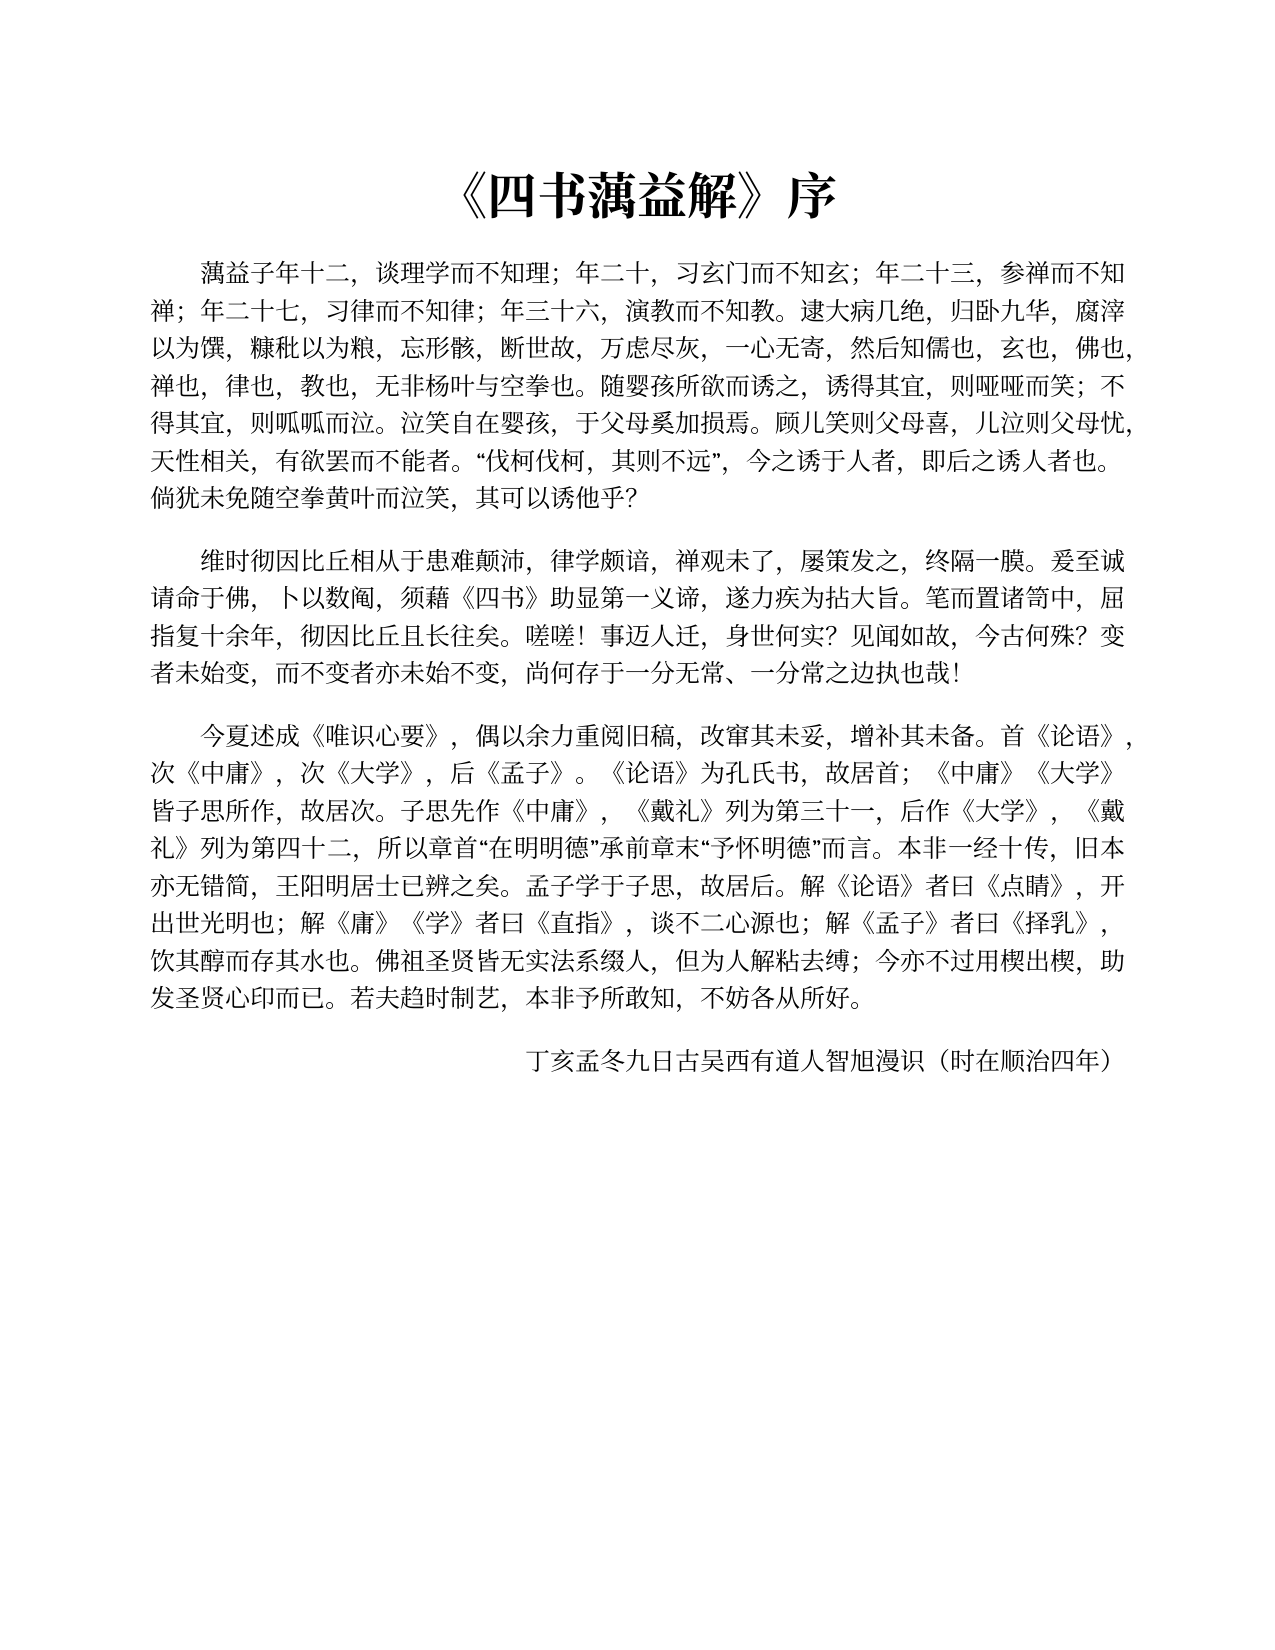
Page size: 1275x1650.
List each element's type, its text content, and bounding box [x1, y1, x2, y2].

text 今夏述成《唯识心要》，偶以余力重阅旧稿，改窜其未妥，增补其未备。首《论语》，次《中庸》，次《大学》，后《孟子》。《论语》为孔氏书，故居首；《中庸》《大学》皆子思所作，故居次。子思先作《中庸》，《戴礼》列为第三十一，后作《大学》，《戴礼》列为第四十二，所以章首“在明明德”承前章末“予怀明德”而言。本非一经十传，旧本亦无错简，王阳明居士已辨之矣。孟子学于子思，故居后。解《论语》者曰《点睛》，开出世光明也；解《庸》《学》者曰《直指》，谈不二心源也；解《孟子》者曰《择乳》，饮其醇而存其水也。佛祖圣贤皆无实法系缀人，但为人解粘去缚；今亦不过用楔出楔，助发圣贤心印而已。若夫趋时制艺，本非予所敢知，不妨各从所好。 [150, 714, 1125, 1014]
text 蕅益子年十二，谈理学而不知理；年二十，习玄门而不知玄；年二十三，参禅而不知禅；年二十七，习律而不知律；年三十六，演教而不知教。逮大病几绝，归卧九华，腐滓以为馔，糠秕以为粮，忘形骸，断世故，万虑尽灰，一心无寄，然后知儒也，玄也，佛也，禅也，律也，教也，无非杨叶与空拳也。随婴孩所欲而诱之，诱得其宜，则哑哑而笑；不得其宜，则呱呱而泣。泣笑自在婴孩，于父母奚加损焉。顾儿笑则父母喜，儿泣则父母忧，天性相关，有欲罢而不能者。“伐柯伐柯，其则不远”，今之诱于人者，即后之诱人者也。倘犹未免随空拳黄叶而泣笑，其可以诱他乎？ [150, 252, 1125, 514]
text 丁亥孟冬九日古吴西有道人智旭漫识（时在顺治四年） [150, 1039, 1125, 1077]
text 维时彻因比丘相从于患难颠沛，律学颇谙，禅观未了，屡策发之，终隔一膜。爰至诚请命于佛，卜以数阄，须藉《四书》助显第一义谛，遂力疾为拈大旨。笔而置诸笥中，屈指复十余年，彻因比丘且长往矣。嗟嗟！事迈人迁，身世何实？见闻如故，今古何殊？变者未始变，而不变者亦未始不变，尚何存于一分无常、一分常之边执也哉！ [150, 539, 1125, 689]
subtitle 《四书蕅益解》序 [150, 167, 1125, 227]
